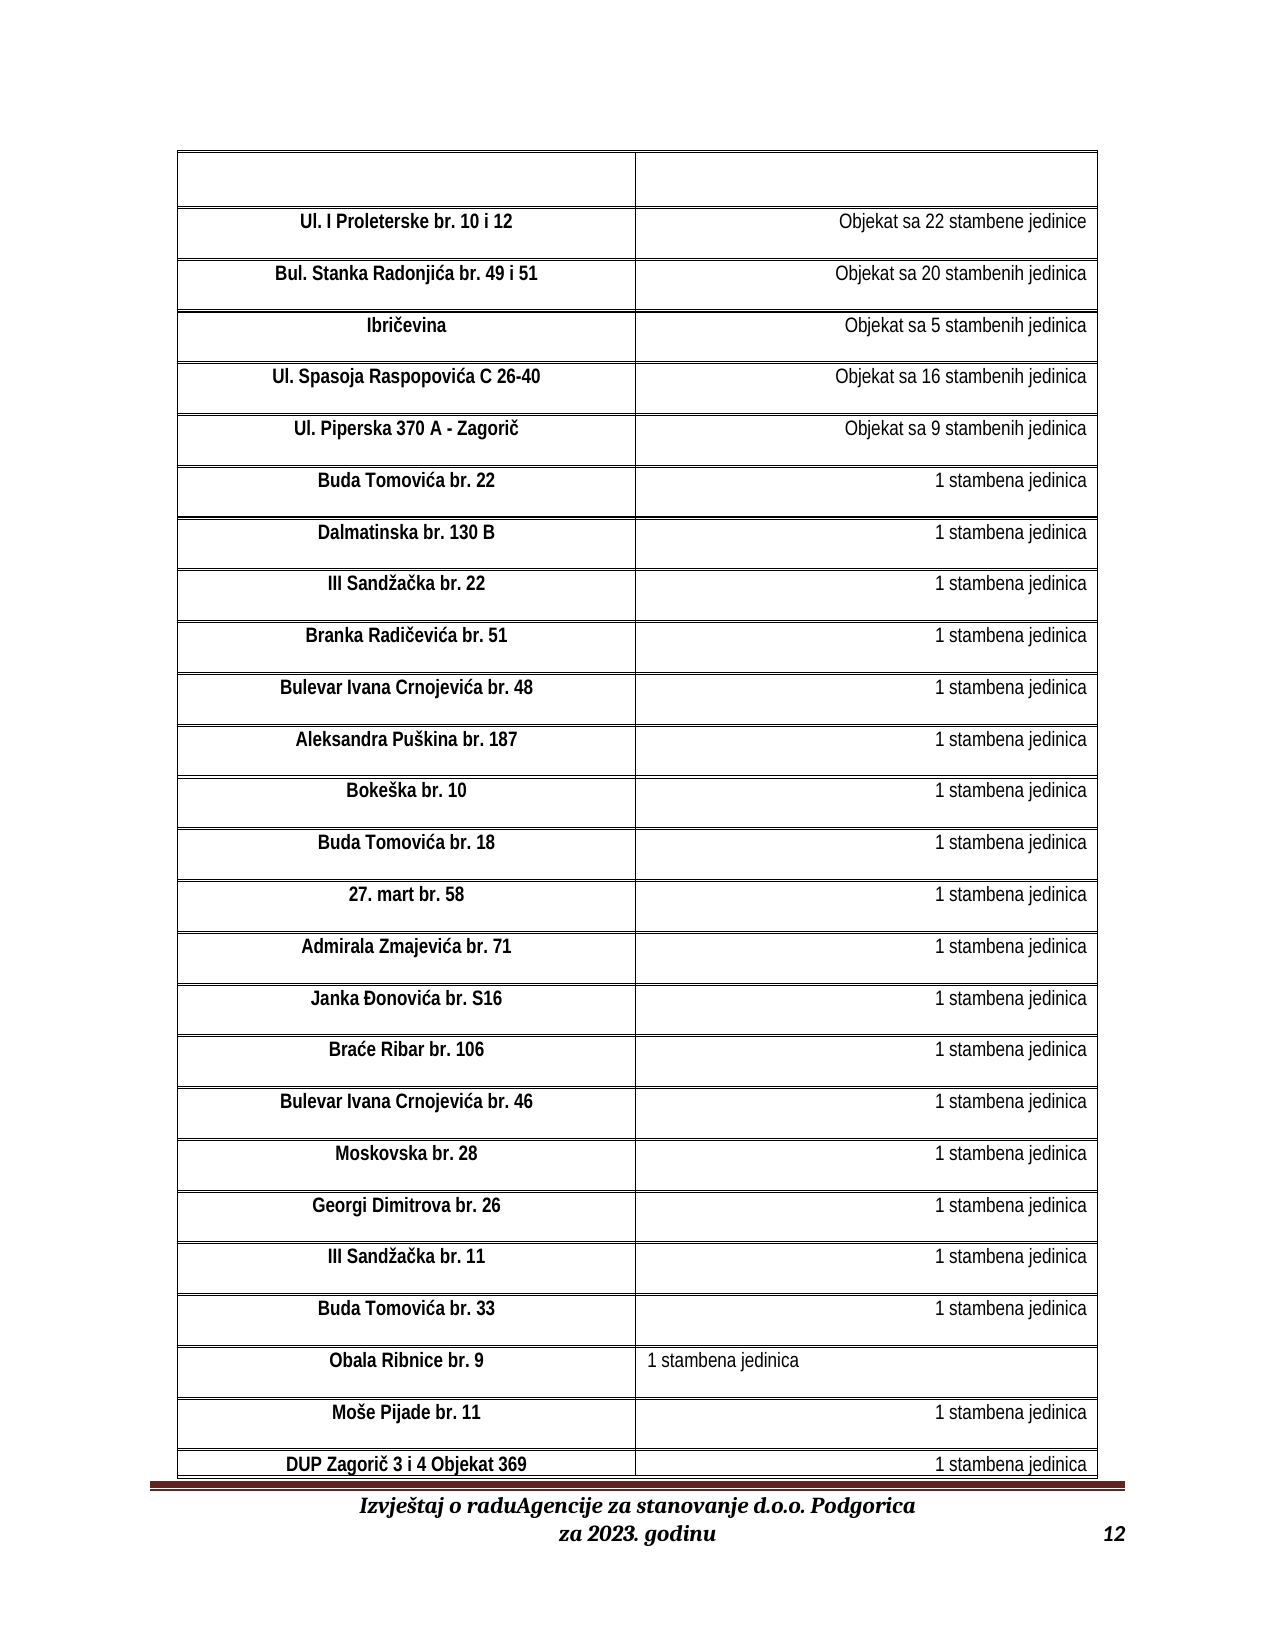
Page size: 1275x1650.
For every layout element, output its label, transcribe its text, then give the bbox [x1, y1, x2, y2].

table_cell Ul. Spasoja Raspopovića C 26-40 [178, 364, 635, 413]
table_cell Ul. Piperska 370 A - Zagorič [178, 416, 635, 465]
table_cell 1 stambena jedinica [636, 727, 1097, 775]
table_cell Admirala Zmajevića br. 71 [178, 934, 635, 982]
table_cell Bokeška br. 10 [178, 779, 635, 827]
table_cell 1 stambena jedinica [636, 882, 1097, 931]
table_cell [178, 1451, 635, 1475]
table_cell Dalmatinska br. 130 B [178, 520, 635, 568]
table_cell 1 stambena jedinica [636, 986, 1097, 1034]
table_cell 1 stambena jedinica [636, 1244, 1097, 1293]
table_cell Bul. Stanka Radonjića br. 49 i 51 [178, 261, 635, 309]
table_cell Objekat sa 9 stambenih jedinica [636, 416, 1097, 465]
table_cell Objekat sa 5 stambenih jedinica [636, 313, 1097, 361]
table_cell 1 stambena jedinica [636, 1037, 1097, 1086]
table_cell III Sandžačka br. 11 [178, 1244, 635, 1293]
table_cell Georgi Dimitrova br. 26 [178, 1193, 635, 1241]
table_cell Objekat sa 16 stambenih jedinica [636, 364, 1097, 413]
table_cell 1 stambena jedinica [636, 1193, 1097, 1241]
table_cell Objekat sa 20 stambenih jedinica [636, 261, 1097, 309]
table_cell Buda Tomovića br. 33 [178, 1296, 635, 1345]
table_cell 1 stambena jedinica [636, 779, 1097, 827]
table_cell Ul. I Proleterske br. 10 i 12 [178, 209, 635, 258]
table_cell Braće Ribar br. 106 [178, 1037, 635, 1086]
table_cell Moskovska br. 28 [178, 1141, 635, 1189]
table_cell III Sandžačka br. 22 [178, 571, 635, 620]
table_cell 1 stambena jedinica [636, 1141, 1097, 1189]
table_cell 1 stambena jedinica [636, 1451, 1097, 1475]
table_cell Obala Ribnice br. 9 [178, 1348, 635, 1397]
table_cell Aleksandra Puškina br. 187 [178, 727, 635, 775]
table_cell 1 stambena jedinica [636, 1089, 1097, 1138]
table_cell 1 stambena jedinica [636, 1348, 1097, 1397]
table_cell Janka Đonovića br. S16 [178, 986, 635, 1034]
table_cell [636, 153, 1097, 206]
table_cell Buda Tomovića br. 18 [178, 830, 635, 879]
table_cell 1 stambena jedinica [636, 468, 1097, 516]
table_cell 1 stambena jedinica [636, 830, 1097, 879]
table_cell 1 stambena jedinica [636, 571, 1097, 620]
table_cell Objekat sa 22 stambene jedinice [636, 209, 1097, 258]
table_cell 1 stambena jedinica [636, 675, 1097, 723]
table_cell Moše Pijade br. 11 [178, 1400, 635, 1448]
table_cell 1 stambena jedinica [636, 623, 1097, 672]
table_cell Ibričevina [178, 313, 635, 361]
table_cell 27. mart br. 58 [178, 882, 635, 931]
table_cell 1 stambena jedinica [636, 934, 1097, 982]
table_cell 1 stambena jedinica [636, 520, 1097, 568]
table_cell Bulevar Ivana Crnojevića br. 46 [178, 1089, 635, 1138]
table_cell 1 stambena jedinica [636, 1296, 1097, 1345]
table_cell Buda Tomovića br. 22 [178, 468, 635, 516]
table_cell Bulevar Ivana Crnojevića br. 48 [178, 675, 635, 723]
table_cell Branka Radičevića br. 51 [178, 623, 635, 672]
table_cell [178, 153, 635, 206]
table_cell 1 stambena jedinica [636, 1400, 1097, 1448]
